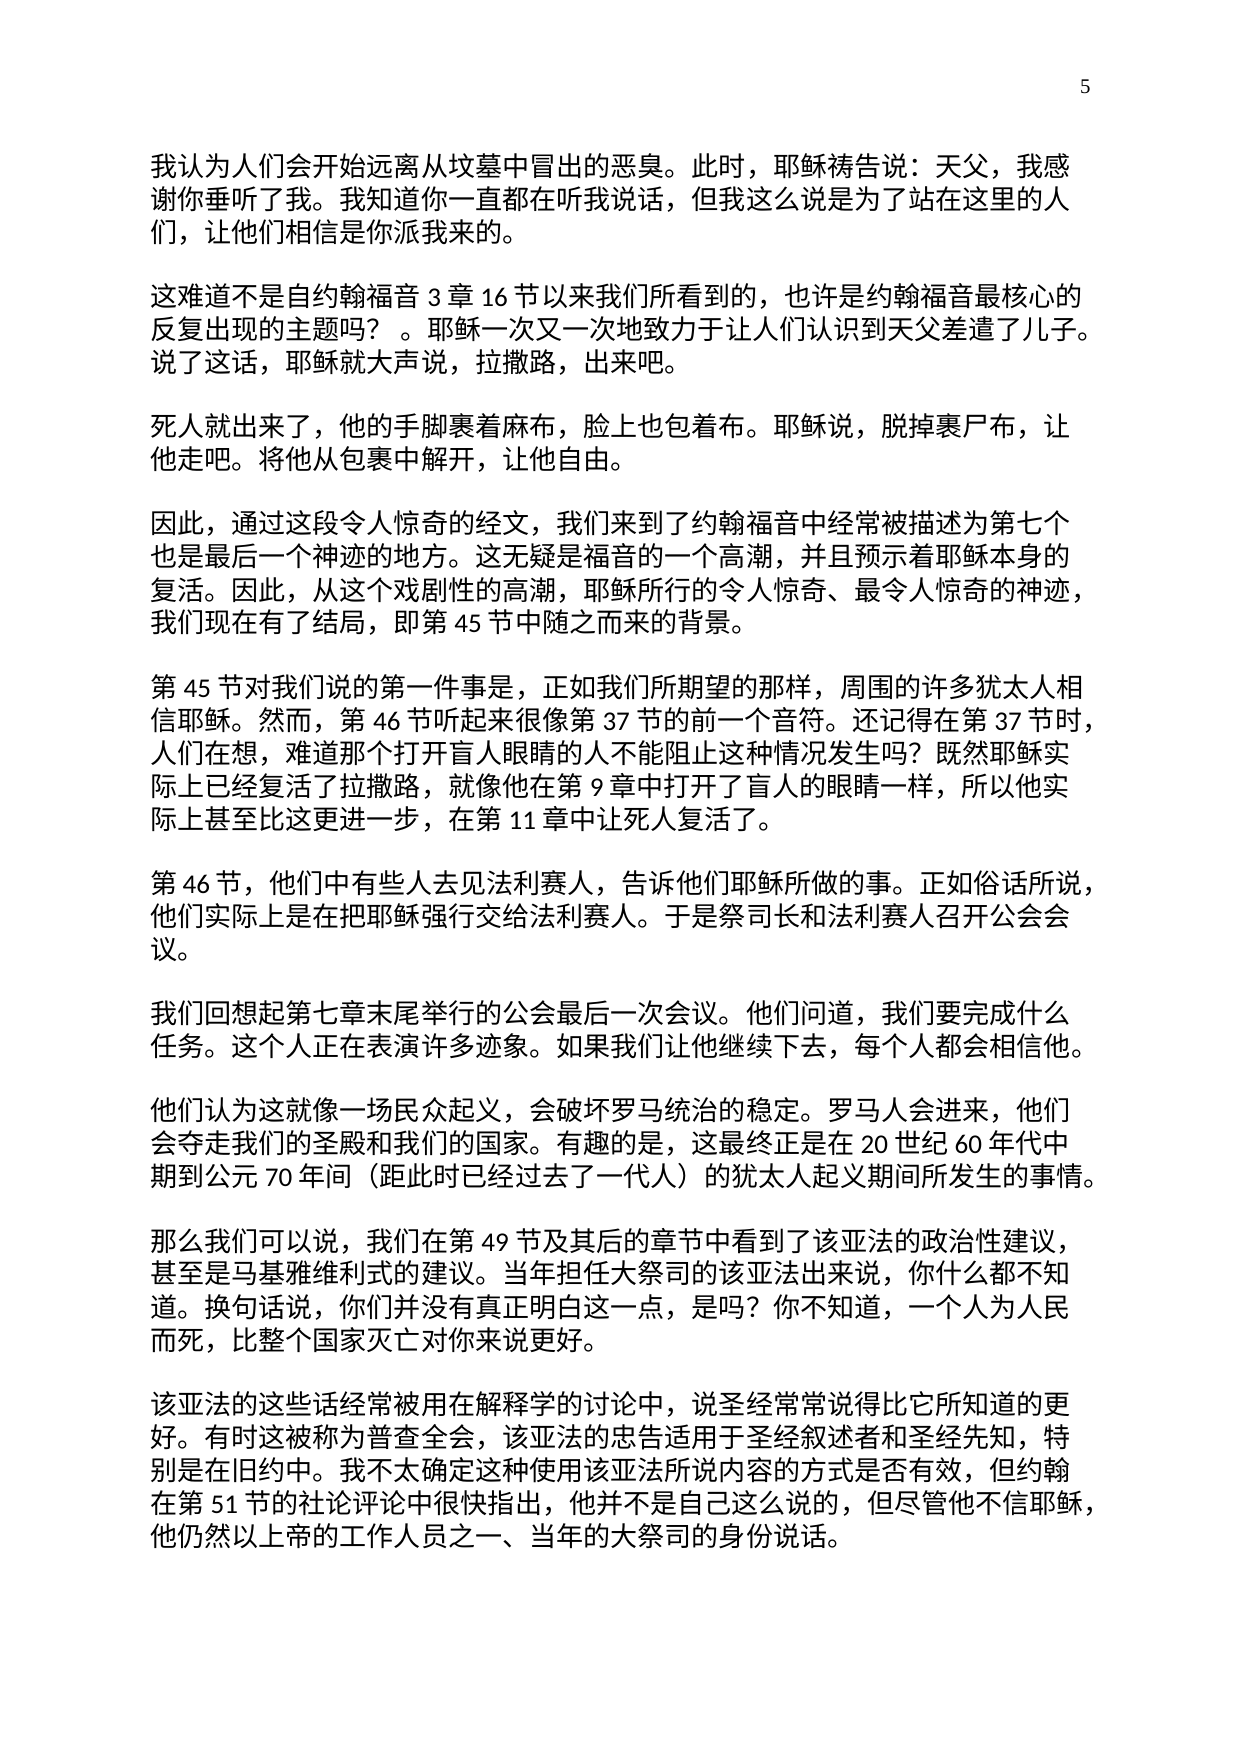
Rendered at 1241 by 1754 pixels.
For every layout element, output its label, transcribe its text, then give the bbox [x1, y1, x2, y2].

text 这难道不是自约翰福音 3 章 16 节以来我们所看到的，也许是约翰福音最核心的反复出现的主题吗？ 。耶稣一次又一次地致力于让人们认识到天父差遣了儿子。说了这话，耶稣就大声说，拉撒路，出来吧。 [150, 280, 1090, 379]
text 我认为人们会开始远离从坟墓中冒出的恶臭。此时，耶稣祷告说：天父，我感谢你垂听了我。我知道你一直都在听我说话，但我这么说是为了站在这里的人们，让他们相信是你派我来的。 [150, 150, 1090, 249]
text 那么我们可以说，我们在第 49 节及其后的章节中看到了该亚法的政治性建议，甚至是马基雅维利式的建议。当年担任大祭司的该亚法出来说，你什么都不知道。换句话说，你们并没有真正明白这一点，是吗？你不知道，一个人为人民而死，比整个国家灭亡对你来说更好。 [150, 1225, 1090, 1357]
text 第 45 节对我们说的第一件事是，正如我们所期望的那样，周围的许多犹太人相信耶稣。然而，第 46 节听起来很像第 37 节的前一个音符。还记得在第 37 节时，人们在想，难道那个打开盲人眼睛的人不能阻止这种情况发生吗？既然耶稣实际上已经复活了拉撒路，就像他在第 9 章中打开了盲人的眼睛一样，所以他实际上甚至比这更进一步，在第 11 章中让死人复活了。 [150, 671, 1090, 836]
text 第46节，他们中有些人去见法利赛人，告诉他们耶稣所做的事。正如俗话所说，他们实际上是在把耶稣强行交给法利赛人。于是祭司长和法利赛人召开公会会议。 [150, 867, 1090, 966]
text 死人就出来了，他的手脚裹着麻布，脸上也包着布。耶稣说，脱掉裹尸布，让他走吧。将他从包裹中解开，让他自由。 [150, 410, 1090, 476]
text 他们认为这就像一场民众起义，会破坏罗马统治的稳定。罗马人会进来，他们会夺走我们的圣殿和我们的国家。有趣的是，这最终正是在 20 世纪 60 年代中期到公元 70 年间（距此时已经过去了一代人）的犹太人起义期间所发生的事情。 [150, 1094, 1090, 1193]
text 我们回想起第七章末尾举行的公会最后一次会议。他们问道，我们要完成什么任务。这个人正在表演许多迹象。如果我们让他继续下去，每个人都会相信他。 [150, 997, 1090, 1063]
text 该亚法的这些话经常被用在解释学的讨论中，说圣经常常说得比它所知道的更好。有时这被称为普查全会，该亚法的忠告适用于圣经叙述者和圣经先知，特别是在旧约中。我不太确定这种使用该亚法所说内容的方式是否有效，但约翰在第 51 节的社论评论中很快指出，他并不是自己这么说的，但尽管他不信耶稣，他仍然以上帝的工作人员之一、当年的大祭司的身份说话。 [150, 1388, 1090, 1553]
text 因此，通过这段令人惊奇的经文，我们来到了约翰福音中经常被描述为第七个也是最后一个神迹的地方。这无疑是福音的一个高潮，并且预示着耶稣本身的复活。因此，从这个戏剧性的高潮，耶稣所行的令人惊奇、最令人惊奇的神迹，我们现在有了结局，即第 45 节中随之而来的背景。 [150, 508, 1090, 640]
